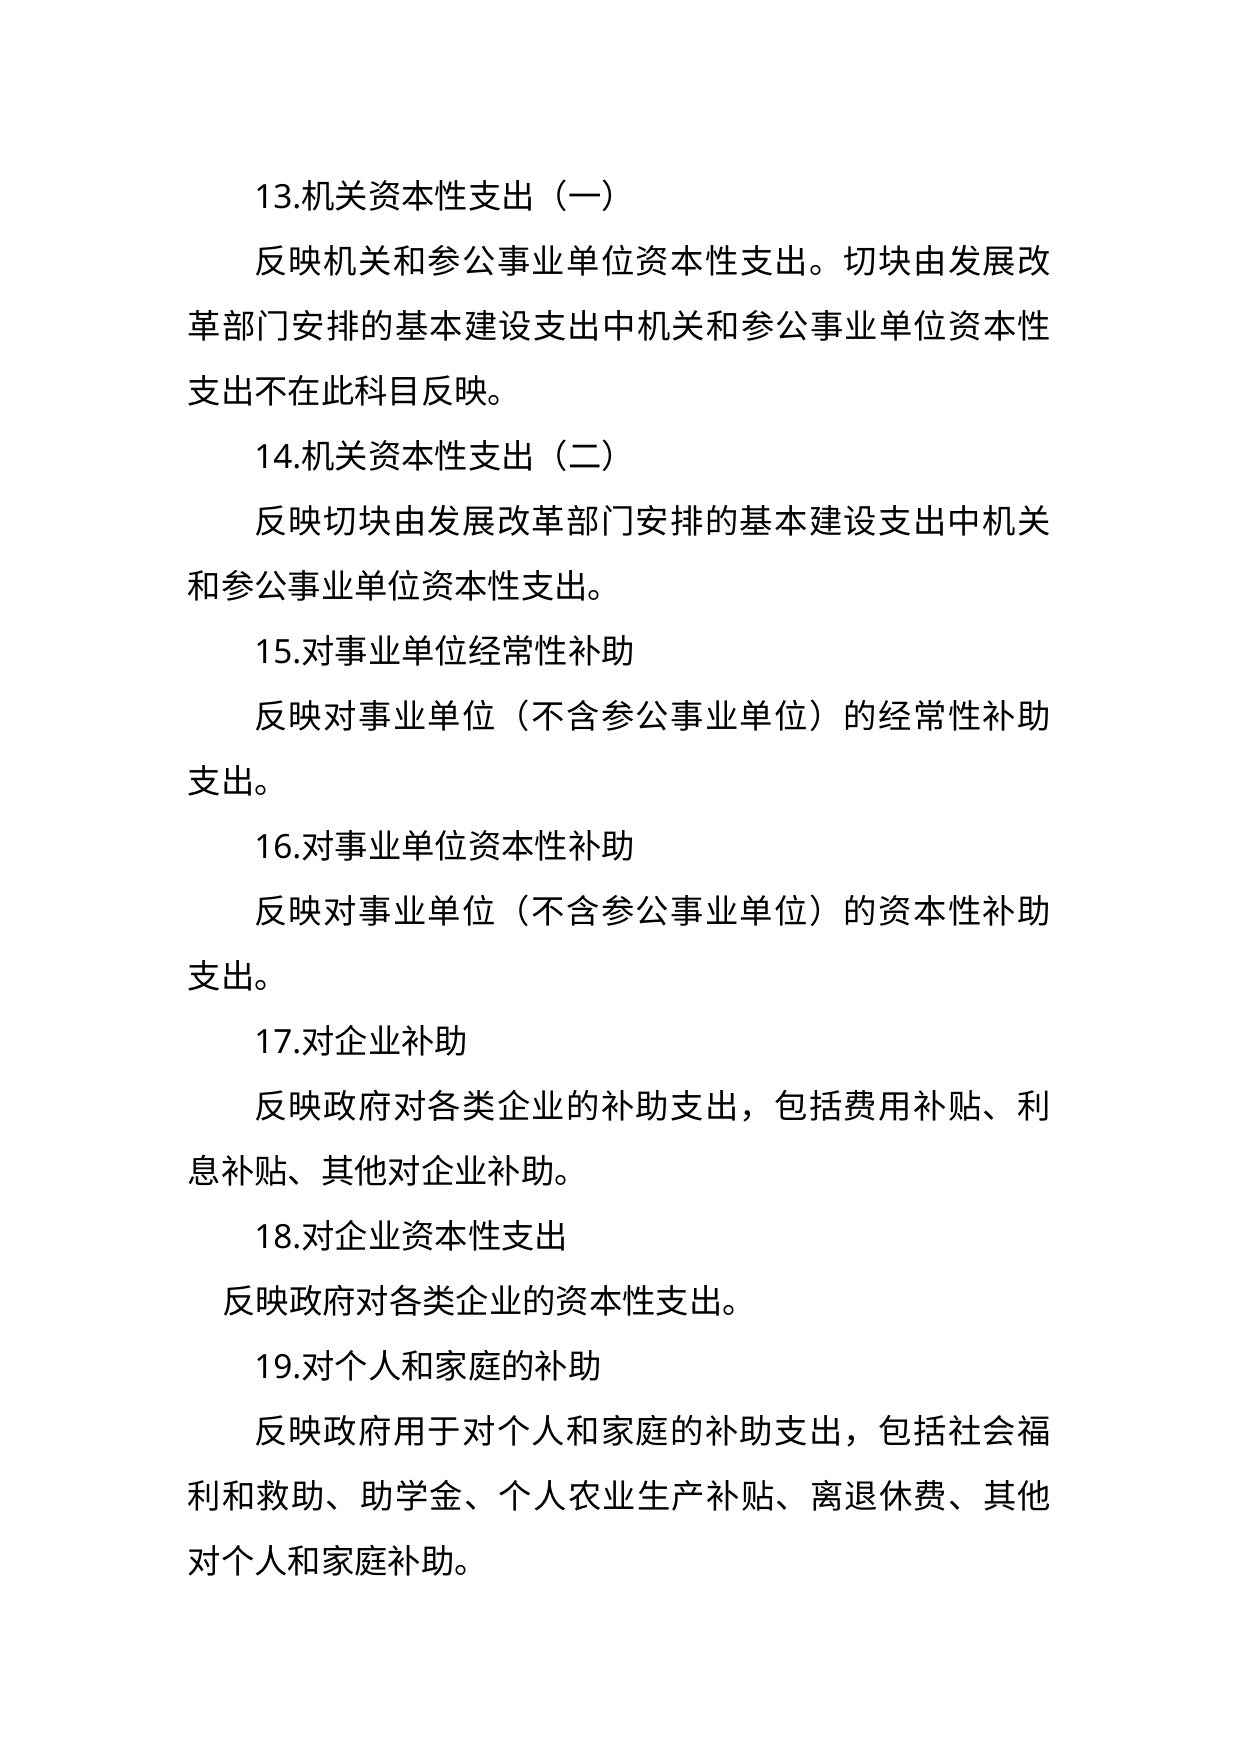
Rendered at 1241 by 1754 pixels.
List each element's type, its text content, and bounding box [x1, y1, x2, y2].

text 19.对个人和家庭的补助 [187, 1332, 1053, 1397]
text 反映切块由发展改革部门安排的基本建设支出中机关和参公事业单位资本性支出。 [187, 487, 1053, 617]
text 反映对事业单位（不含参公事业单位）的资本性补助支出。 [187, 877, 1053, 1007]
text 13.机关资本性支出（一） [187, 162, 1053, 227]
text 15.对事业单位经常性补助 [187, 617, 1053, 682]
text 16.对事业单位资本性补助 [187, 812, 1053, 877]
text 反映政府对各类企业的补助支出，包括费用补贴、利息补贴、其他对企业补助。 [187, 1072, 1053, 1202]
text 反映对事业单位（不含参公事业单位）的经常性补助支出。 [187, 682, 1053, 812]
text 反映机关和参公事业单位资本性支出。切块由发展改革部门安排的基本建设支出中机关和参公事业单位资本性支出不在此科目反映。 [187, 227, 1053, 422]
text 18.对企业资本性支出 [187, 1202, 1053, 1267]
text 反映政府用于对个人和家庭的补助支出，包括社会福利和救助、助学金、个人农业生产补贴、离退休费、其他对个人和家庭补助。 [187, 1397, 1053, 1592]
text 14.机关资本性支出（二） [187, 422, 1053, 487]
text 反映政府对各类企业的资本性支出。 [187, 1267, 1053, 1332]
text 17.对企业补助 [187, 1007, 1053, 1072]
